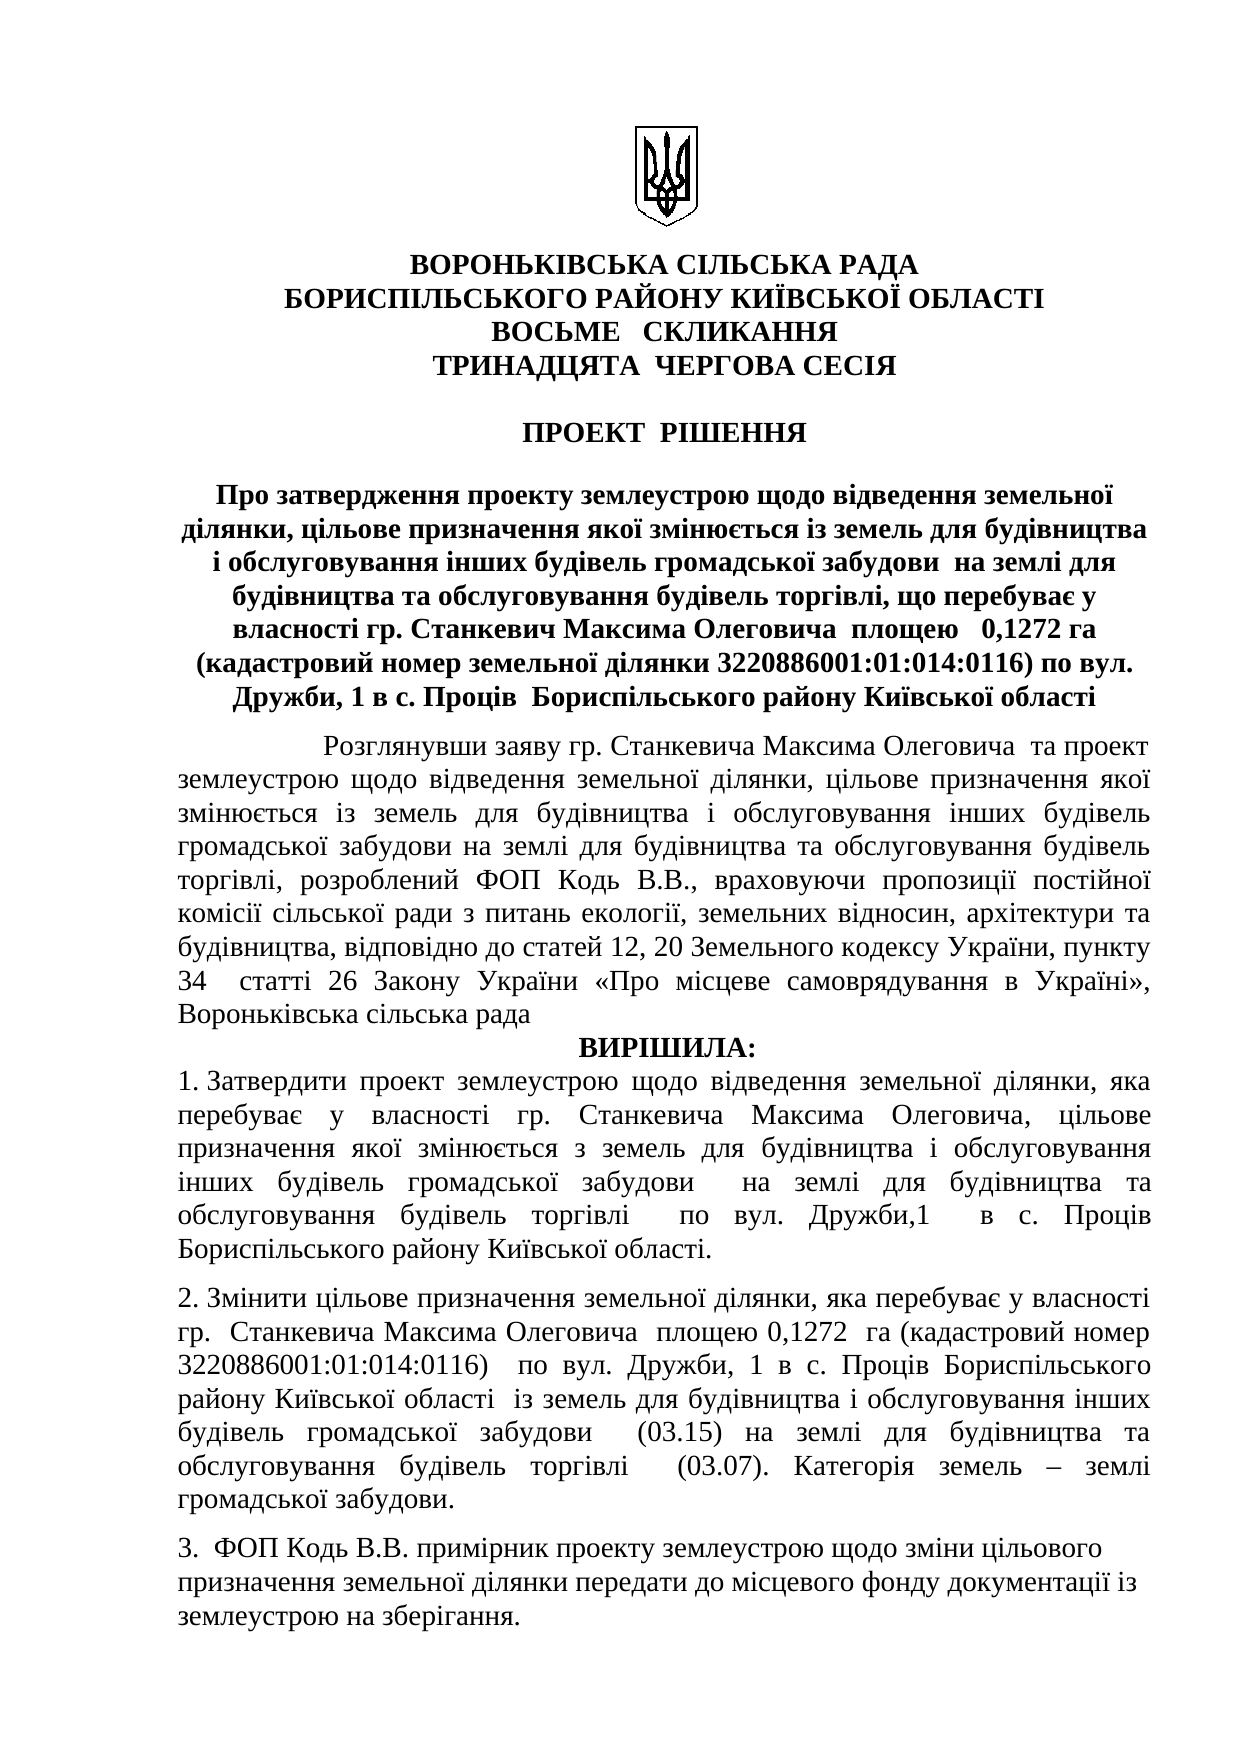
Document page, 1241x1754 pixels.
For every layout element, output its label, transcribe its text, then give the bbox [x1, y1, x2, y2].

text ВИРІШИЛА: [177, 1030, 1152, 1063]
text Про затвердження проекту землеустрою щодо відведення земельної ділянки, цільове призначення якої змінюється із земель для будівництва і обслуговування інших будівель громадської забудови на землі для будівництва та обслуговування будівель торгівлі, що перебуває у власності гр. Станкевич Максима Олеговича площею 0,1272 га (кадастровий номер земельної ділянки 3220886001:01:014:0116) по вул. Дружби, 1 в с. Проців Бориспільського району Київської області [177, 477, 1152, 712]
text 3. ФОП Кодь В.В. примірник проекту землеустрою щодо зміни цільового призначення земельної ділянки передати до місцевого фонду документації із землеустрою на зберігання. [177, 1531, 1152, 1631]
text ТРИНАДЦЯТА ЧЕРГОВА СЕСІЯ [177, 348, 1152, 382]
text ВОРОНЬКІВСЬКА СІЛЬСЬКА РАДА [177, 247, 1152, 281]
text 2. Змінити цільове призначення земельної ділянки, яка перебуває у власності гр. Станкевича Максима Олеговича площею 0,1272 га (кадастровий номер 3220886001:01:014:0116) по вул. Дружби, 1 в с. Проців Бориспільського району Київської області із земель для будівництва і обслуговування інших будівель громадської забудови (03.15) на землі для будівництва та обслуговування будівель торгівлі (03.07). Категорія земель – землі громадської забудови. [177, 1280, 1152, 1515]
text 1. Затвердити проект землеустрою щодо відведення земельної ділянки, яка перебуває у власності гр. Станкевича Максима Олеговича, цільове призначення якої змінюється з земель для будівництва і обслуговування інших будівель громадської забудови на землі для будівництва та обслуговування будівель торгівлі по вул. Дружби,1 в с. Проців Бориспільського району Київської області. [177, 1063, 1152, 1264]
text БОРИСПІЛЬСЬКОГО РАЙОНУ КИЇВСЬКОЇ ОБЛАСТІ [177, 281, 1152, 314]
text Розглянувши заяву гр. Станкевича Максима Олеговича та проект землеустрою щодо відведення земельної ділянки, цільове призначення якої змінюється із земель для будівництва і обслуговування інших будівель громадської забудови на землі для будівництва та обслуговування будівель торгівлі, розроблений ФОП Кодь В.В., враховуючи пропозиції постійної комісії сільської ради з питань екології, земельних відносин, архітектури та будівництва, відповідно до статей 12, 20 Земельного кодексу України, пункту 34 статті 26 Закону України «Про місцеве самоврядування в Україні», Вороньківська сільська рада [177, 728, 1152, 1030]
text ВОСЬМЕ СКЛИКАННЯ [177, 314, 1152, 348]
text ПРОЕКТ РІШЕННЯ [177, 415, 1152, 449]
